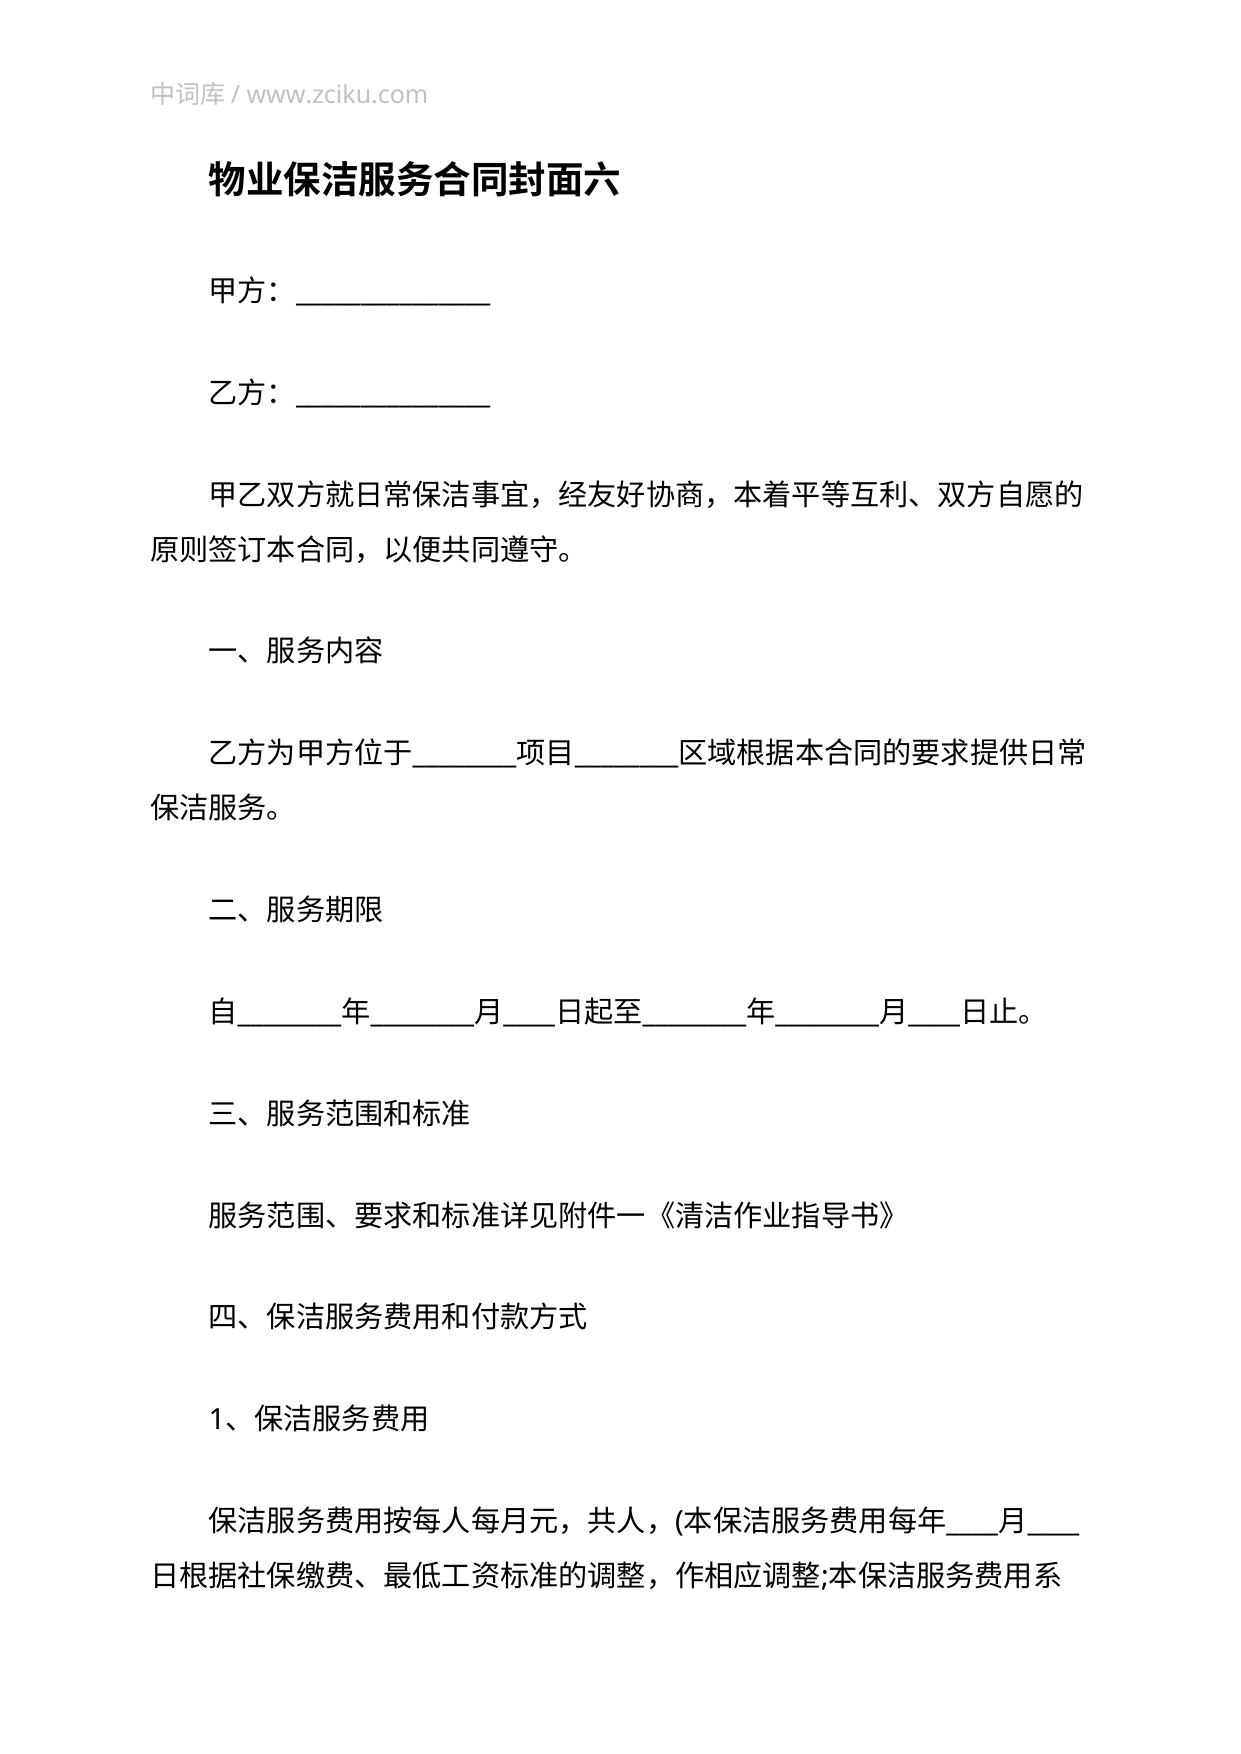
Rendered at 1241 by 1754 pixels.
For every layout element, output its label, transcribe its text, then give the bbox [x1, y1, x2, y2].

text 自________年________月____日起至________年________月____日止。 [150, 988, 1090, 1031]
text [150, 1498, 1090, 1595]
text 甲方：_______________ [150, 267, 1090, 310]
text 甲乙双方就日常保洁事宜，经友好协商，本着平等互利、双方自愿的原则签订本合同，以便共同遵守。 [150, 471, 1090, 568]
text 服务范围、要求和标准详见附件一《清洁作业指导书》 [150, 1192, 1090, 1234]
text 四、保洁服务费用和付款方式 [150, 1294, 1090, 1336]
text 三、服务范围和标准 [150, 1090, 1090, 1133]
text 二、服务期限 [150, 887, 1090, 929]
text 物业保洁服务合同封面六 [150, 150, 1090, 204]
text 一、服务内容 [150, 628, 1090, 670]
text 乙方：_______________ [150, 369, 1090, 412]
text 1、保洁服务费用 [150, 1396, 1090, 1438]
text 乙方为甲方位于________项目________区域根据本合同的要求提供日常保洁服务。 [150, 730, 1090, 827]
